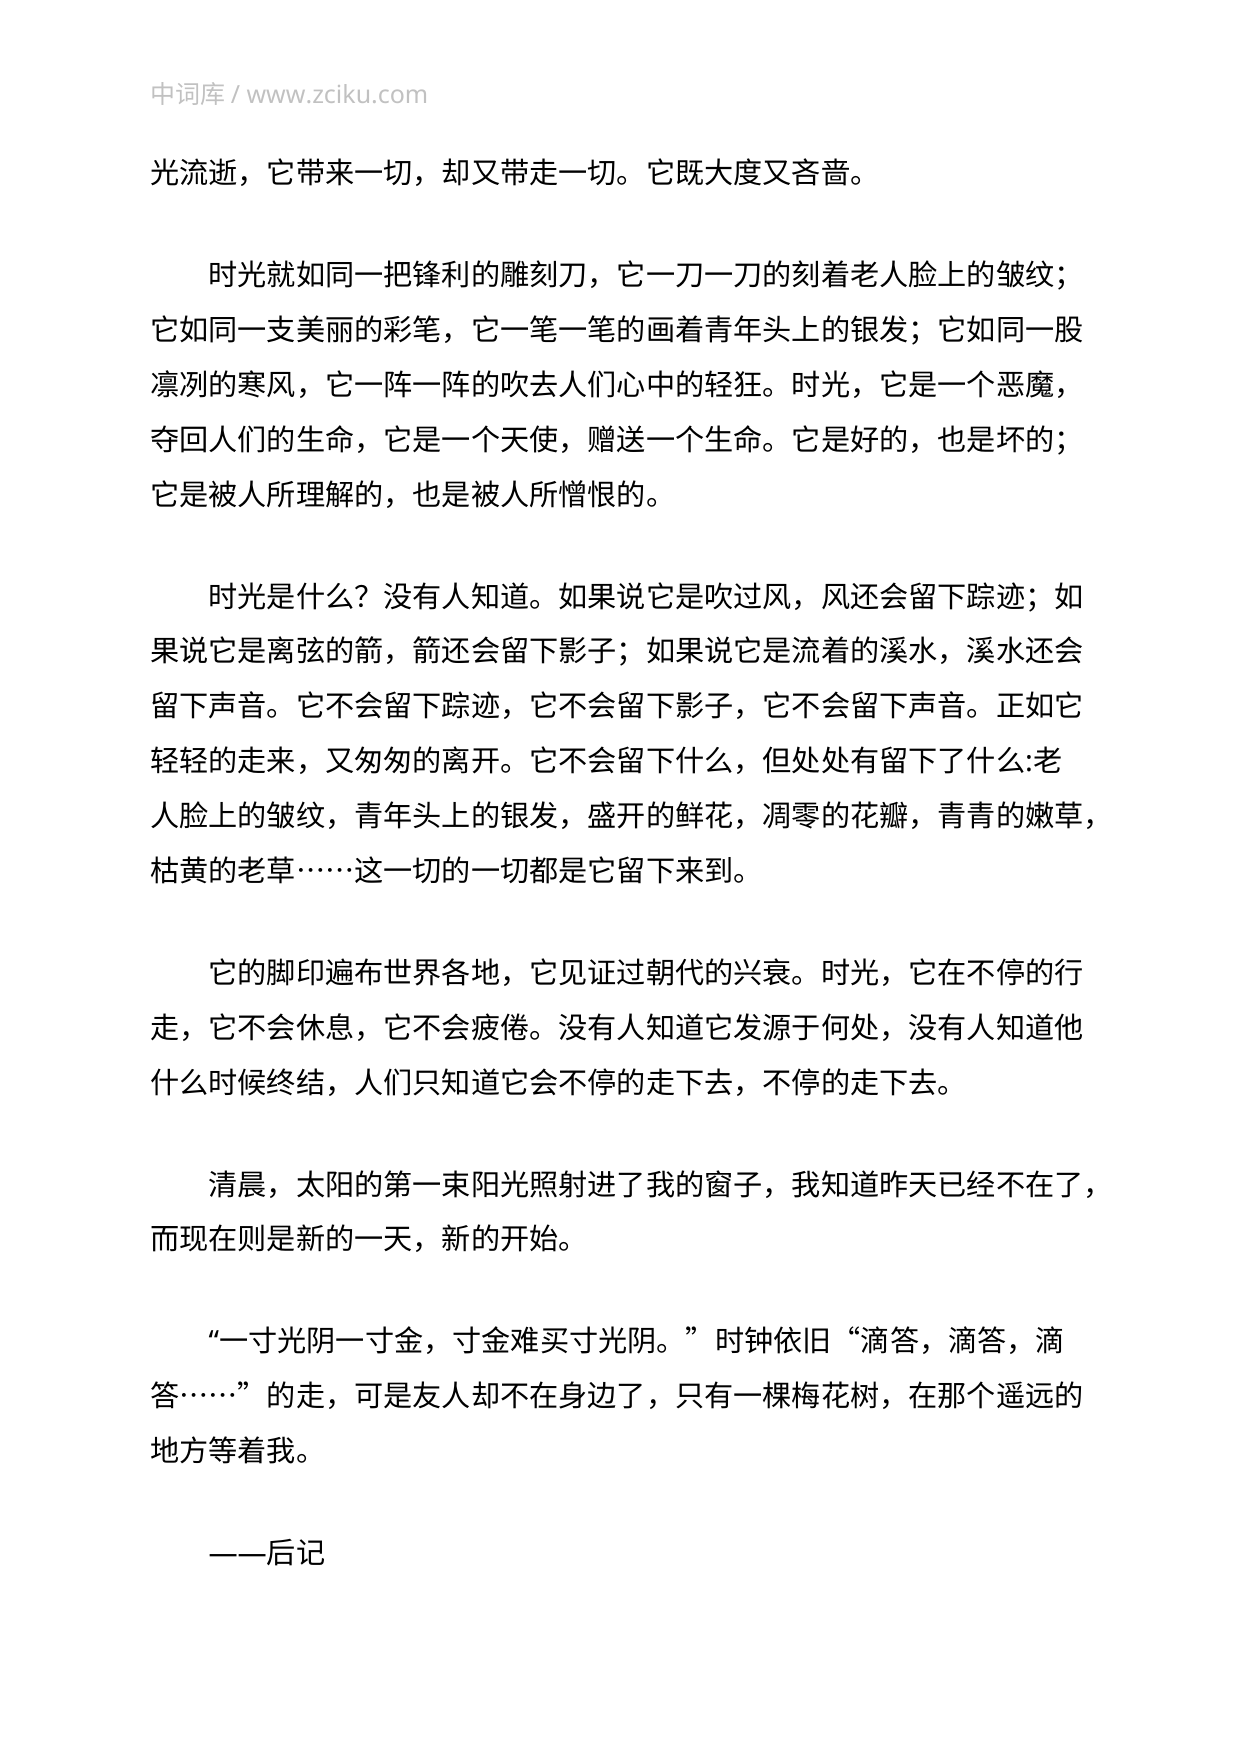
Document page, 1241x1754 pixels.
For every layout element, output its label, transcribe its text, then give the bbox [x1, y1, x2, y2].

text 清晨，太阳的第一束阳光照射进了我的窗子，我知道昨天已经不在了，而现在则是新的一天，新的开始。 [150, 1161, 1090, 1258]
text 时光是什么？没有人知道。如果说它是吹过风，风还会留下踪迹；如果说它是离弦的箭，箭还会留下影子；如果说它是流着的溪水，溪水还会留下声音。它不会留下踪迹，它不会留下影子，它不会留下声音。正如它轻轻的走来，又匆匆的离开。它不会留下什么，但处处有留下了什么:老人脸上的皱纹，青年头上的银发，盛开的鲜花，凋零的花瓣，青青的嫩草，枯黄的老草……这一切的一切都是它留下来到。 [150, 573, 1090, 890]
text ——后记 [150, 1529, 1090, 1572]
text 时光就如同一把锋利的雕刻刀，它一刀一刀的刻着老人脸上的皱纹；它如同一支美丽的彩笔，它一笔一笔的画着青年头上的银发；它如同一股凛冽的寒风，它一阵一阵的吹去人们心中的轻狂。时光，它是一个恶魔，夺回人们的生命，它是一个天使，赠送一个生命。它是好的，也是坏的；它是被人所理解的，也是被人所憎恨的。 [150, 252, 1090, 514]
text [150, 150, 1090, 192]
text “一寸光阴一寸金，寸金难买寸光阴。”时钟依旧“滴答，滴答，滴答……”的走，可是友人却不在身边了，只有一棵梅花树，在那个遥远的地方等着我。 [150, 1318, 1090, 1470]
text 它的脚印遍布世界各地，它见证过朝代的兴衰。时光，它在不停的行走，它不会休息，它不会疲倦。没有人知道它发源于何处，没有人知道他什么时候终结，人们只知道它会不停的走下去，不停的走下去。 [150, 949, 1090, 1102]
